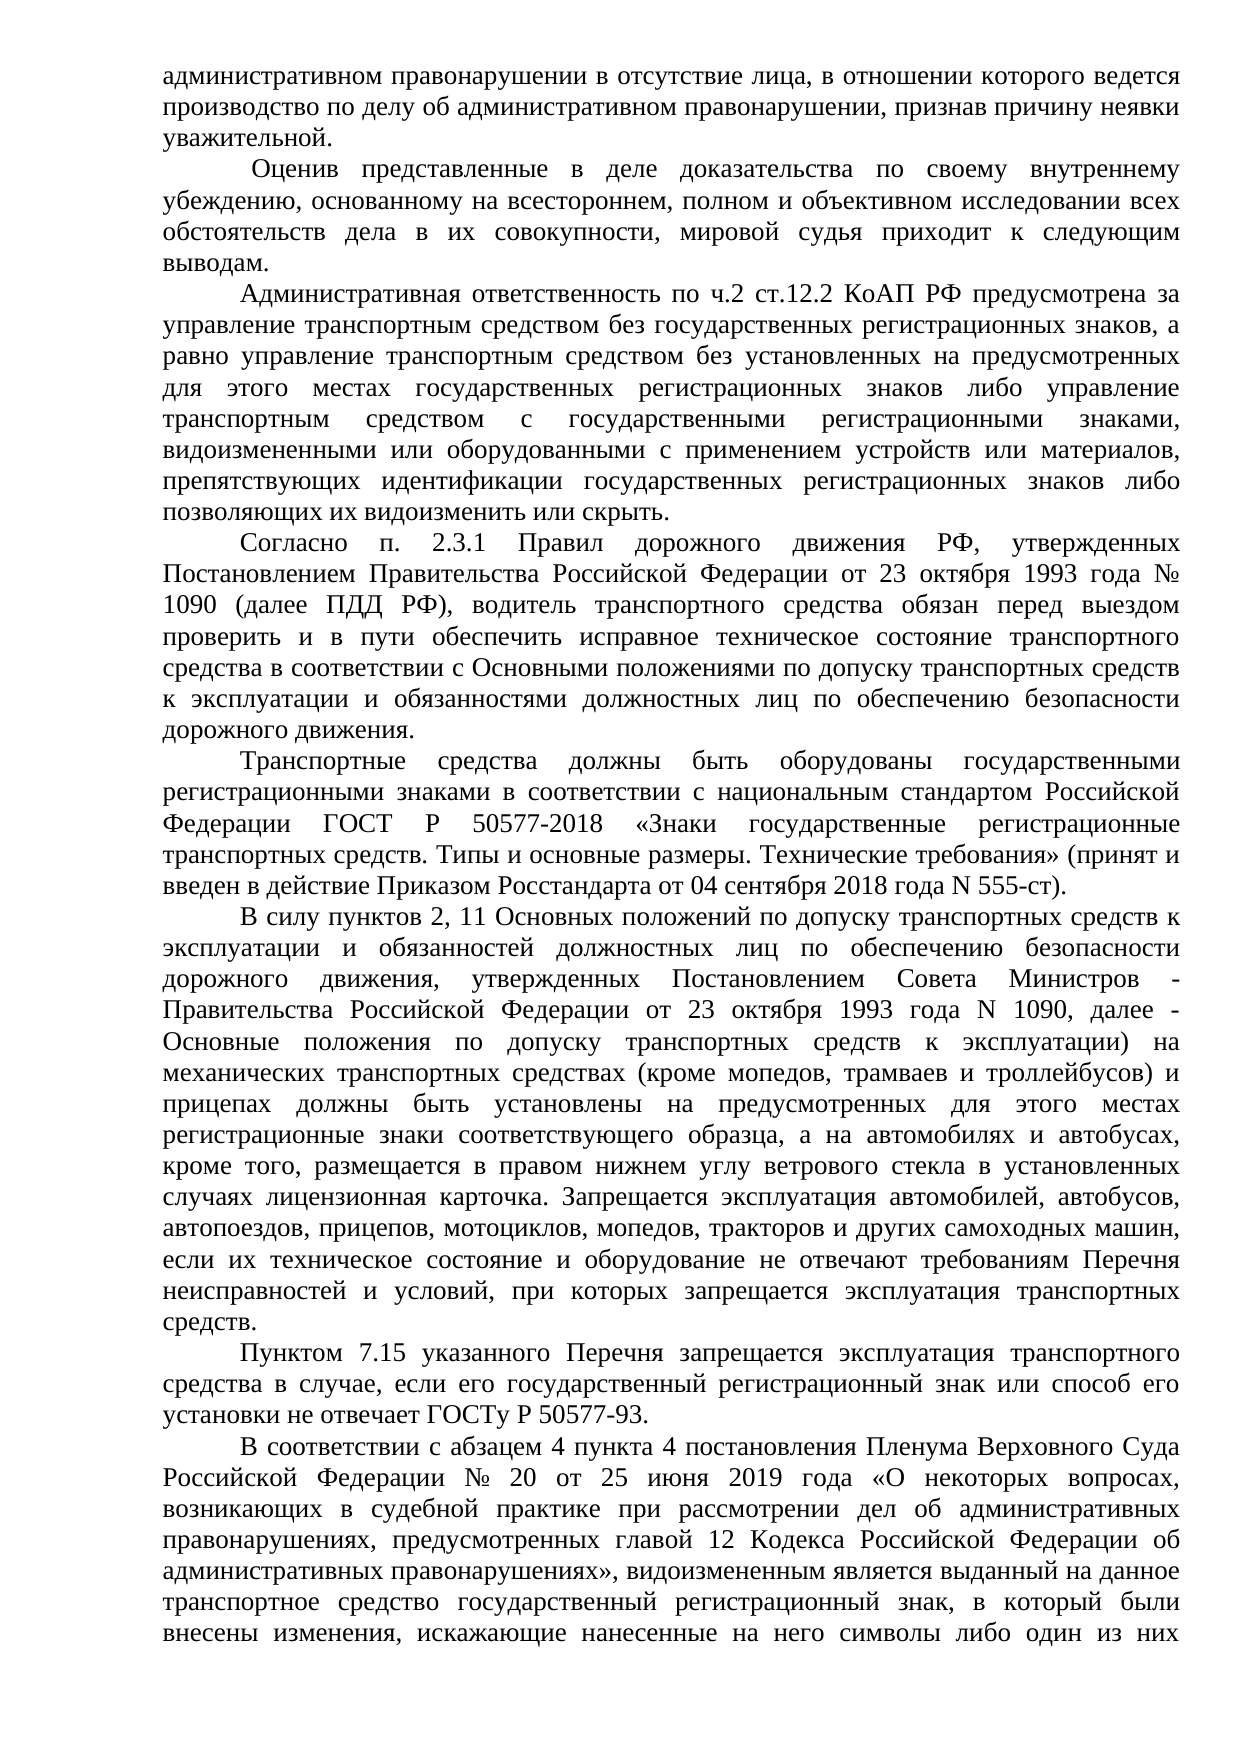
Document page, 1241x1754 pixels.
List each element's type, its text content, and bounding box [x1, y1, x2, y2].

text Пунктом 7.15 указанного Перечня запрещается эксплуатация транспортного средства в случае, если его государственный регистрационный знак или способ его установки не отвечает ГОСТу Р 50577-93. [162, 1336, 1181, 1429]
text Согласно п. 2.3.1 Правил дорожного движения РФ, утвержденных Постановлением Правительства Российской Федерации от 23 октября 1993 года № 1090 (далее ПДД РФ), водитель транспортного средства обязан перед выездом проверить и в пути обеспечить исправное техническое состояние транспортного средства в соответствии с Основными положениями по допуску транспортных средств к эксплуатации и обязанностями должностных лиц по обеспечению безопасности дорожного движения. [162, 526, 1181, 744]
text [162, 1429, 1181, 1648]
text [162, 59, 1181, 153]
text Транспортные средства должны быть оборудованы государственными регистрационными знаками в соответствии с национальным стандартом Российской Федерации ГОСТ Р 50577-2018 «Знаки государственные регистрационные транспортных средств. Типы и основные размеры. Технические требования» (принят и введен в действие Приказом Росстандарта от 04 сентября 2018 года N 555-ст). [162, 744, 1181, 900]
text Оценив представленные в деле доказательства по своему внутреннему убеждению, основанному на всестороннем, полном и объективном исследовании всех обстоятельств дела в их совокупности, мировой судья приходит к следующим выводам. [162, 153, 1181, 277]
text В силу пунктов 2, 11 Основных положений по допуску транспортных средств к эксплуатации и обязанностей должностных лиц по обеспечению безопасности дорожного движения, утвержденных Постановлением Совета Министров - Правительства Российской Федерации от 23 октября 1993 года N 1090, далее - Основные положения по допуску транспортных средств к эксплуатации) на механических транспортных средствах (кроме мопедов, трамваев и троллейбусов) и прицепах должны быть установлены на предусмотренных для этого местах регистрационные знаки соответствующего образца, а на автомобилях и автобусах, кроме того, размещается в правом нижнем углу ветрового стекла в установленных случаях лицензионная карточка. Запрещается эксплуатация автомобилей, автобусов, автопоездов, прицепов, мотоциклов, мопедов, тракторов и других самоходных машин, если их техническое состояние и оборудование не отвечают требованиям Перечня неисправностей и условий, при которых запрещается эксплуатация транспортных средств. [162, 900, 1181, 1336]
text Административная ответственность по ч.2 ст.12.2 КоАП РФ предусмотрена за управление транспортным средством без государственных регистрационных знаков, а равно управление транспортным средством без установленных на предусмотренных для этого местах государственных регистрационных знаков либо управление транспортным средством с государственными регистрационными знаками, видоизмененными или оборудованными с применением устройств или материалов, препятствующих идентификации государственных регистрационных знаков либо позволяющих их видоизменить или скрыть. [162, 277, 1181, 526]
